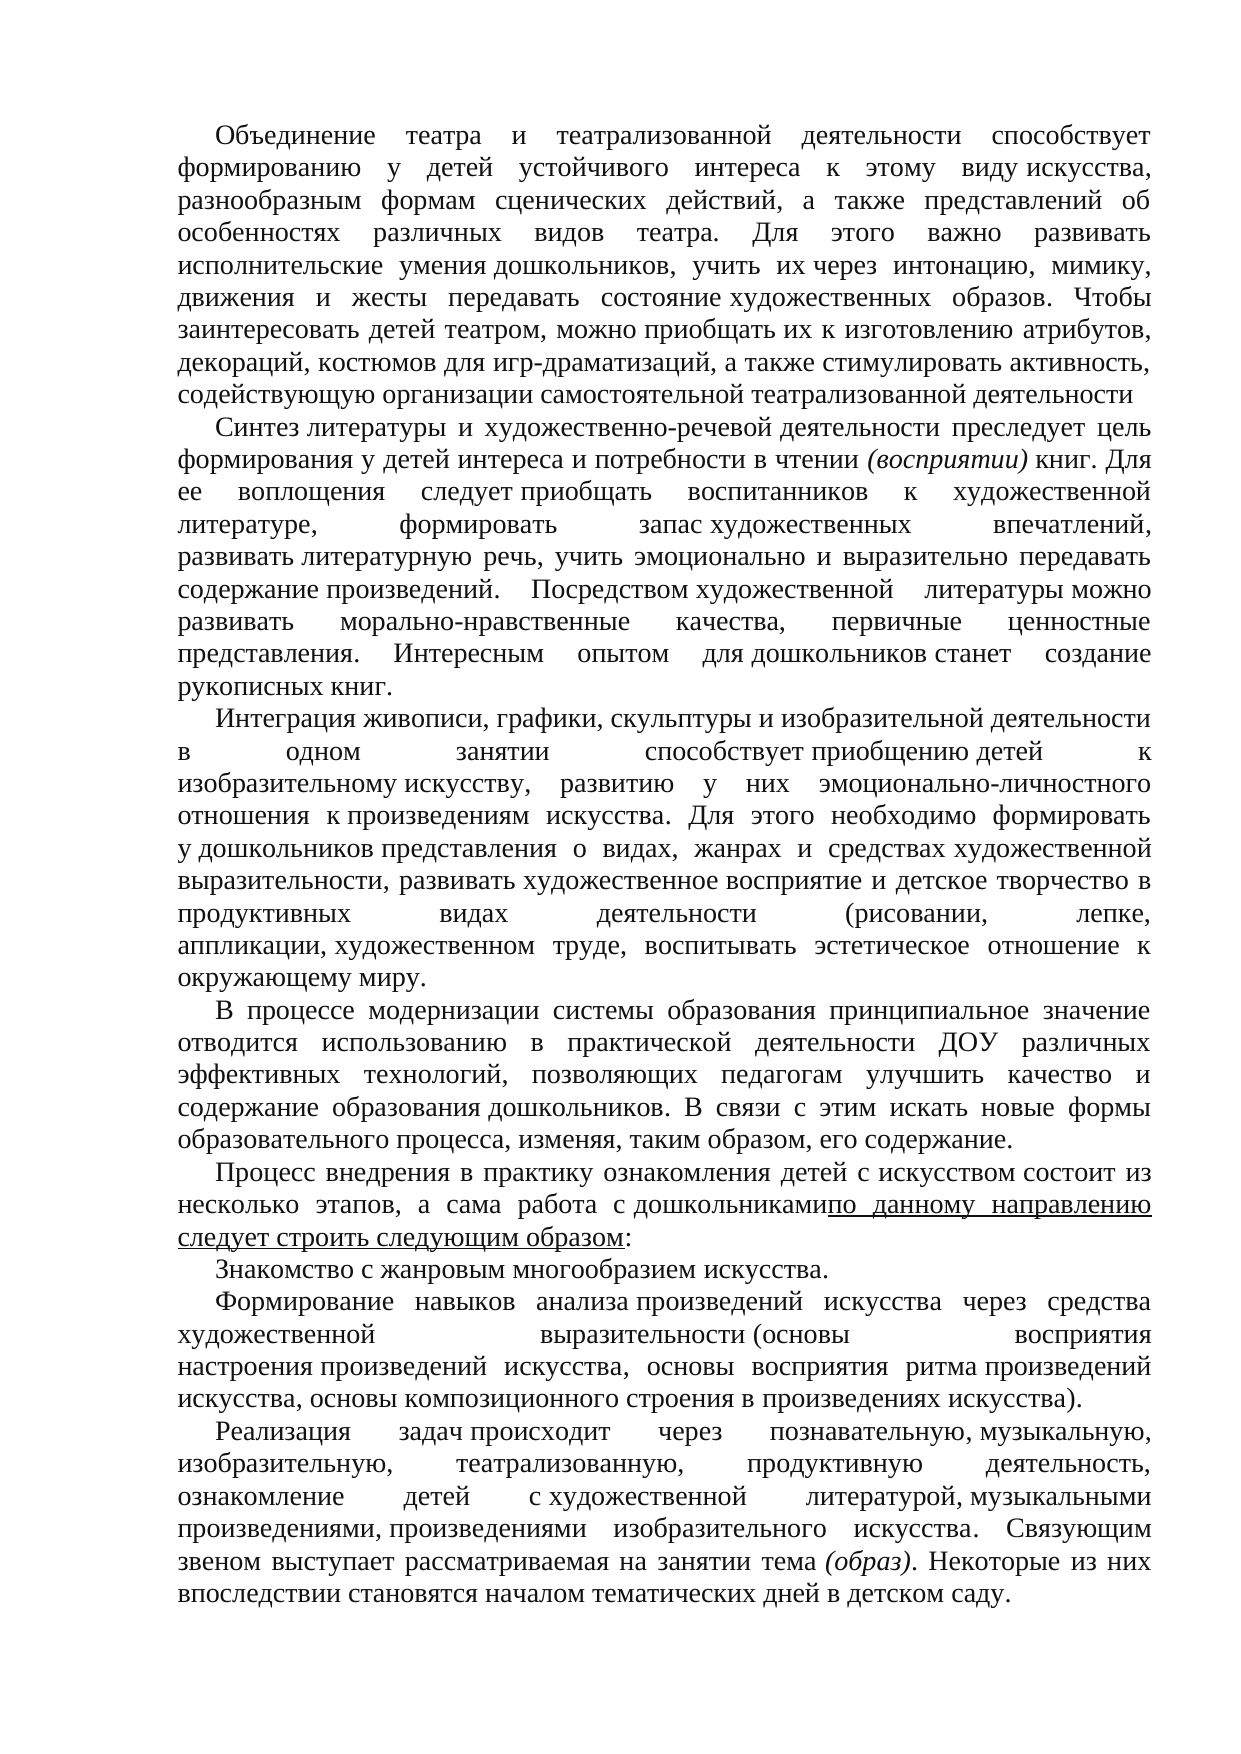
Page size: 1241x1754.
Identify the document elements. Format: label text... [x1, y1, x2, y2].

text Синтез литературы и художественно-речевой деятельности преследует цель формирования у детей интереса и потребности в чтении (восприятии) книг. Для ее воплощения следует приобщать воспитанников к художественной литературе, формировать запас художественных впечатлений, развивать литературную речь, учить эмоционально и выразительно передавать содержание произведений. Посредством художественной литературы можно развивать морально-нравственные качества, первичные ценностные представления. Интересным опытом для дошкольников станет создание рукописных книг. [177, 410, 1152, 701]
text В процессе модернизации системы образования принципиальное значение отводится использованию в практической деятельности ДОУ различных эффективных технологий, позволяющих педагогам улучшить качество и содержание образования дошкольников. В связи с этим искать новые формы образовательного процесса, изменяя, таким образом, его содержание. [177, 993, 1152, 1155]
text Знакомство с жанровым многообразием искусства. [177, 1252, 1152, 1284]
text Реализация задач происходит через познавательную, музыкальную, изобразительную, театрализованную, продуктивную деятельность, ознакомление детей с художественной литературой, музыкальными произведениями, произведениями изобразительного искусства. Связующим звеном выступает рассматриваемая на занятии тема (образ). Некоторые из них впоследствии становятся началом тематических дней в детском саду. [177, 1414, 1152, 1608]
text Формирование навыков анализа произведений искусства через средства художественной выразительности (основы восприятия настроения произведений искусства, основы восприятия ритма произведений искусства, основы композиционного строения в произведениях искусства). [177, 1284, 1152, 1414]
text Объединение театра и театрализованной деятельности способствует формированию у детей устойчивого интереса к этому виду искусства, разнообразным формам сценических действий, а также представлений об особенностях различных видов театра. Для этого важно развивать исполнительские умения дошкольников, учить их через интонацию, мимику, движения и жесты передавать состояние художественных образов. Чтобы заинтересовать детей театром, можно приобщать их к изготовлению атрибутов, декораций, костюмов для игр-драматизаций, а также стимулировать активность, содействующую организации самостоятельной театрализованной деятельности [177, 118, 1152, 410]
text Процесс внедрения в практику ознакомления детей с искусством состоит из несколько этапов, а сама работа с дошкольникамипо данному направлению следует строить следующим образом: [177, 1155, 1152, 1252]
text Интеграция живописи, графики, скульптуры и изобразительной деятельности в одном занятии способствует приобщению детей к изобразительному искусству, развитию у них эмоционально-личностного отношения к произведениям искусства. Для этого необходимо формировать у дошкольников представления о видах, жанрах и средствах художественной выразительности, развивать художественное восприятие и детское творчество в продуктивных видах деятельности (рисовании, лепке, аппликации, художественном труде, воспитывать эстетическое отношение к окружающему миру. [177, 701, 1152, 993]
